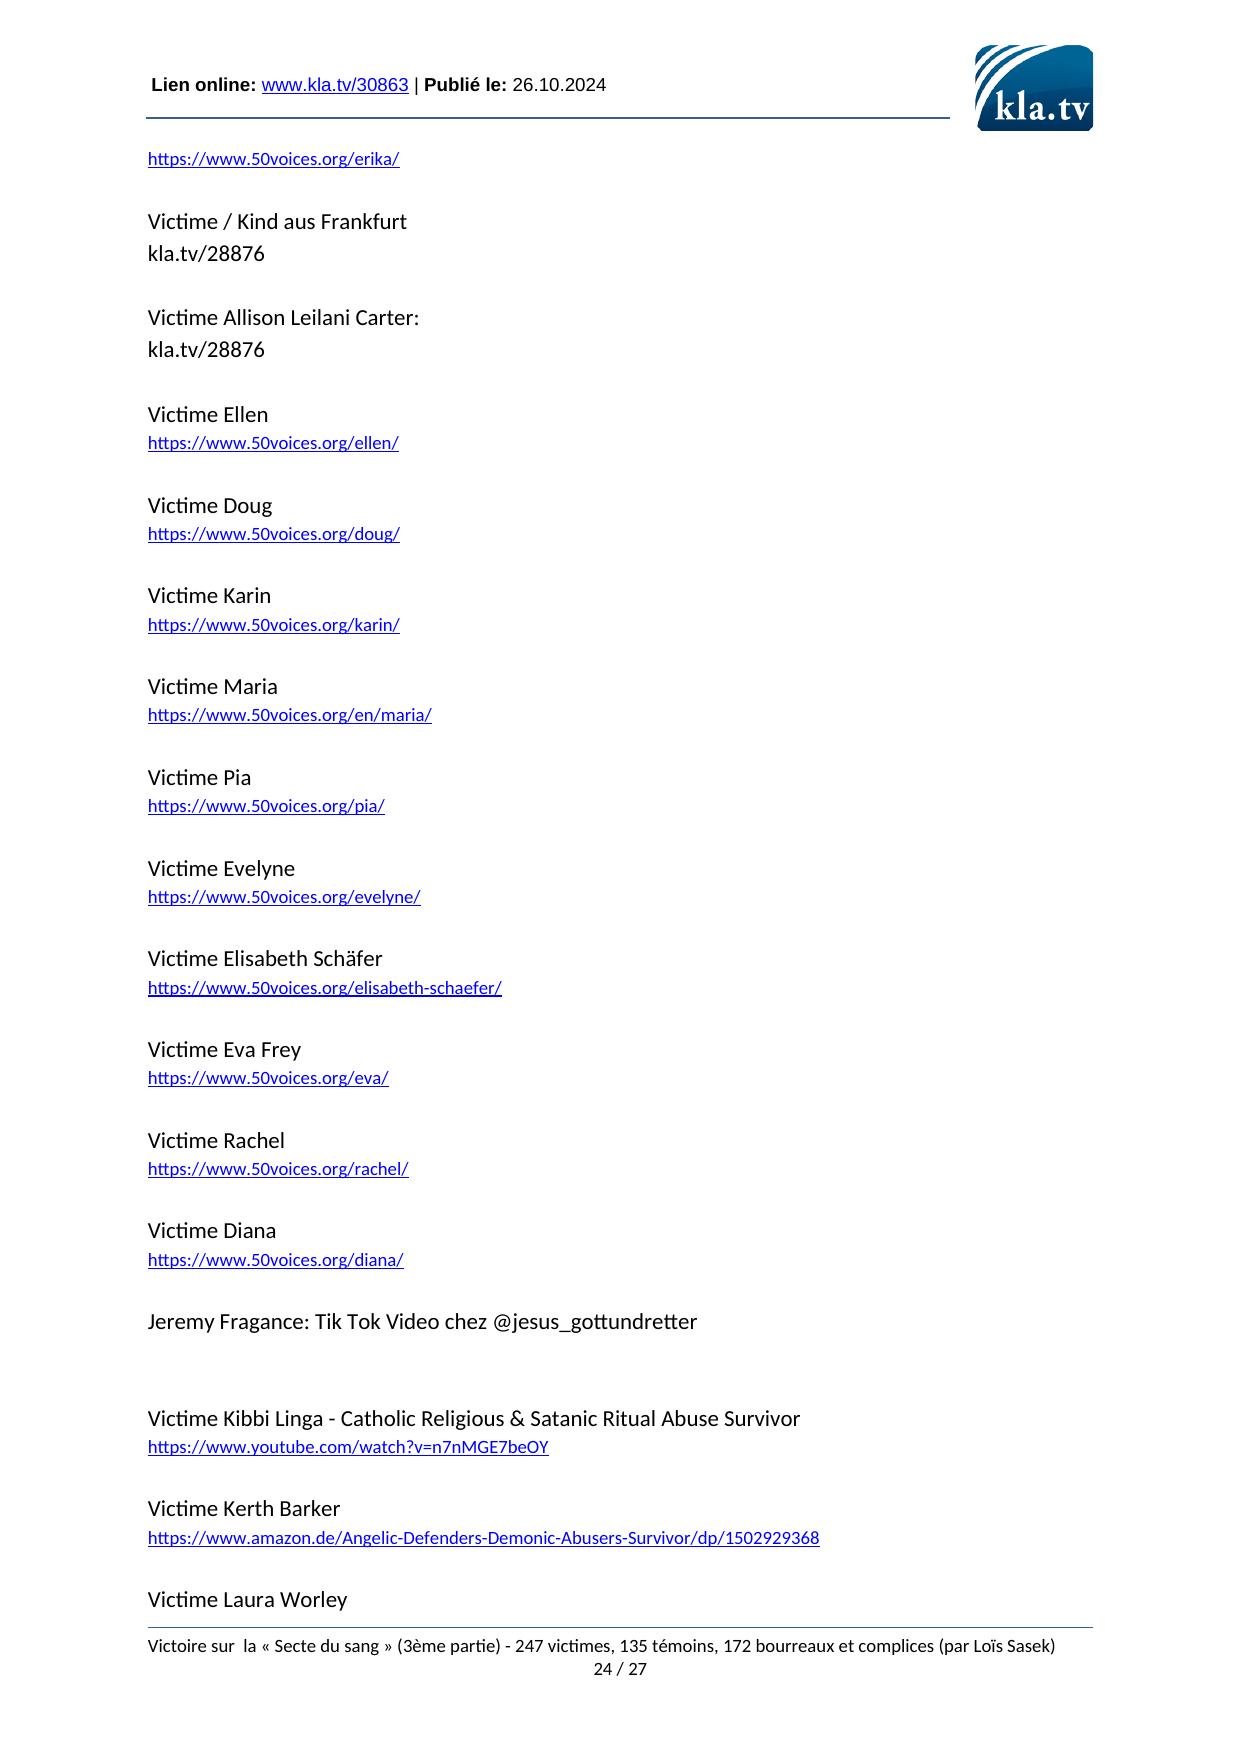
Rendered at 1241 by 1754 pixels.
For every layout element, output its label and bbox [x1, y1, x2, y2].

text [148, 148, 1093, 1613]
